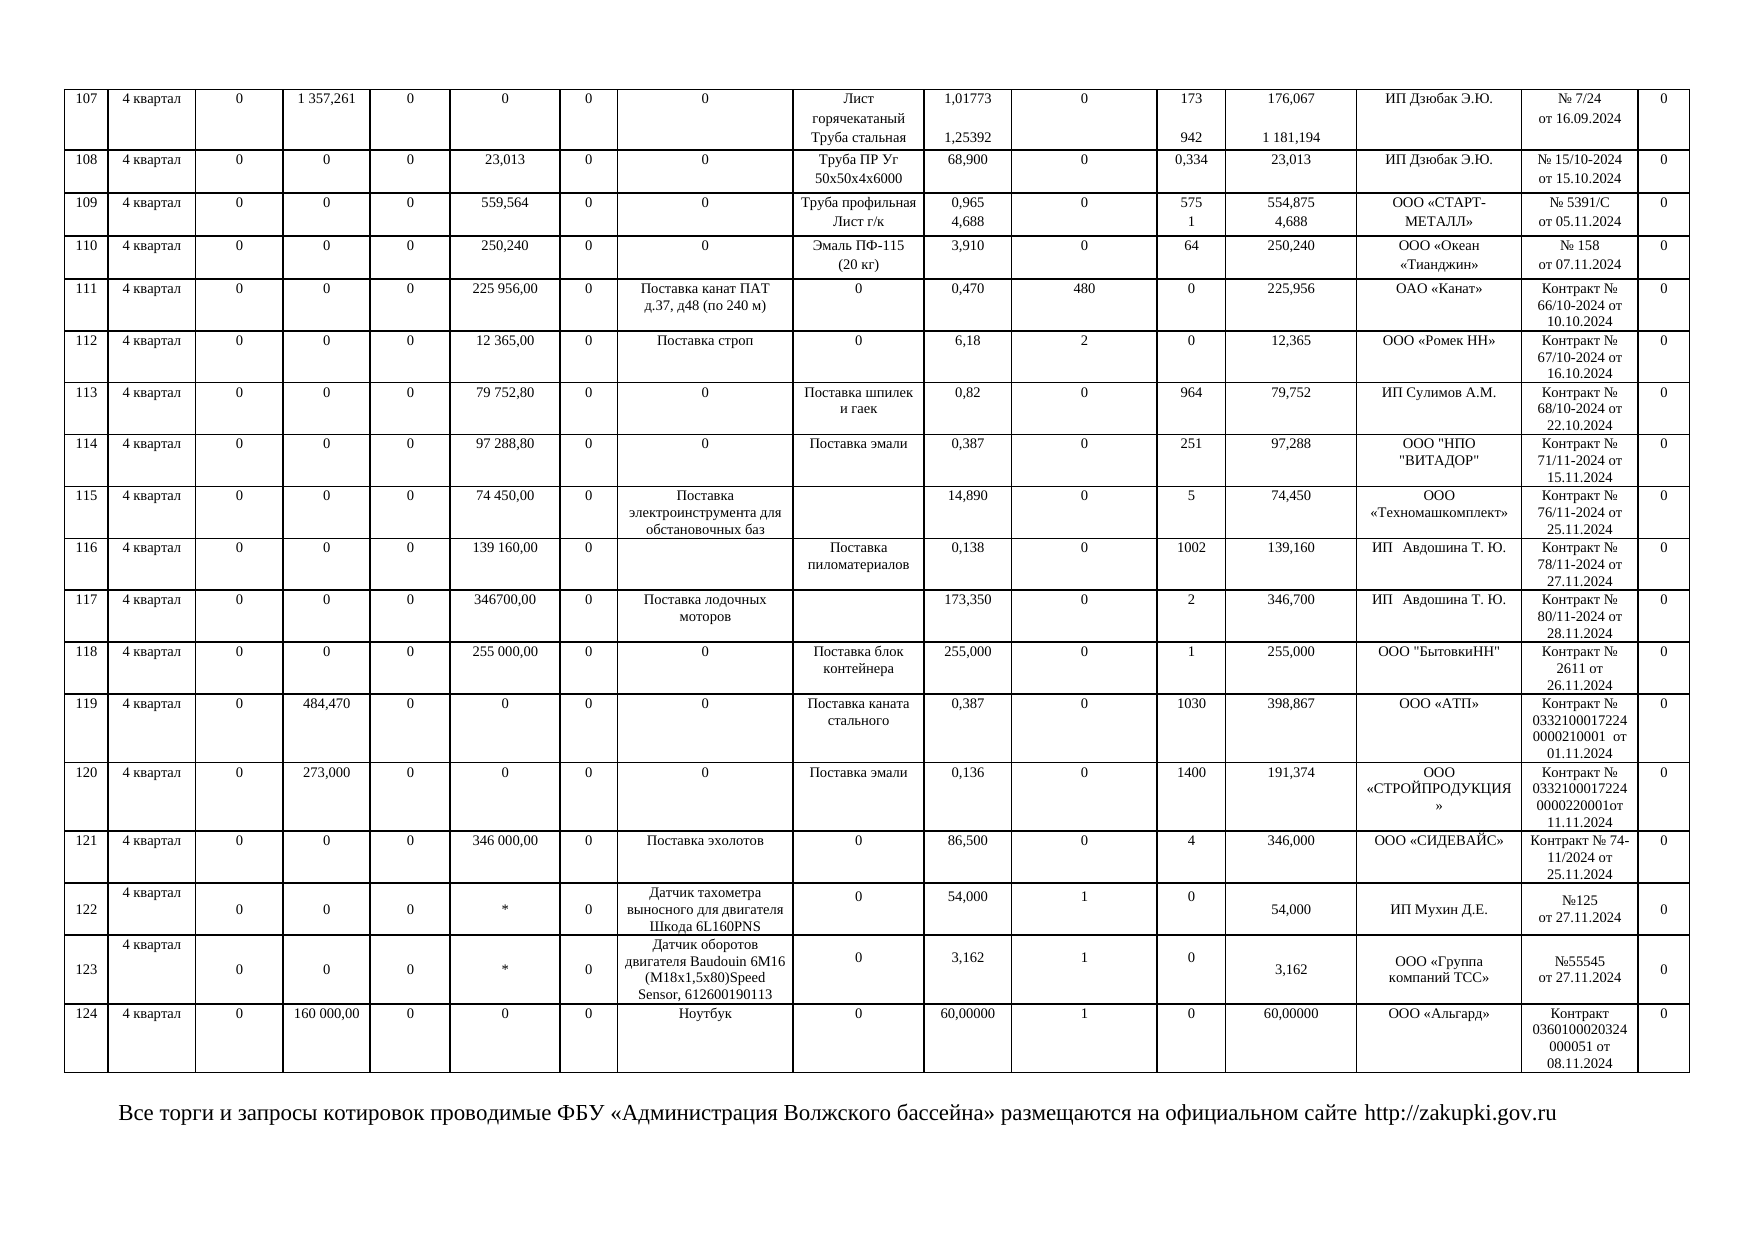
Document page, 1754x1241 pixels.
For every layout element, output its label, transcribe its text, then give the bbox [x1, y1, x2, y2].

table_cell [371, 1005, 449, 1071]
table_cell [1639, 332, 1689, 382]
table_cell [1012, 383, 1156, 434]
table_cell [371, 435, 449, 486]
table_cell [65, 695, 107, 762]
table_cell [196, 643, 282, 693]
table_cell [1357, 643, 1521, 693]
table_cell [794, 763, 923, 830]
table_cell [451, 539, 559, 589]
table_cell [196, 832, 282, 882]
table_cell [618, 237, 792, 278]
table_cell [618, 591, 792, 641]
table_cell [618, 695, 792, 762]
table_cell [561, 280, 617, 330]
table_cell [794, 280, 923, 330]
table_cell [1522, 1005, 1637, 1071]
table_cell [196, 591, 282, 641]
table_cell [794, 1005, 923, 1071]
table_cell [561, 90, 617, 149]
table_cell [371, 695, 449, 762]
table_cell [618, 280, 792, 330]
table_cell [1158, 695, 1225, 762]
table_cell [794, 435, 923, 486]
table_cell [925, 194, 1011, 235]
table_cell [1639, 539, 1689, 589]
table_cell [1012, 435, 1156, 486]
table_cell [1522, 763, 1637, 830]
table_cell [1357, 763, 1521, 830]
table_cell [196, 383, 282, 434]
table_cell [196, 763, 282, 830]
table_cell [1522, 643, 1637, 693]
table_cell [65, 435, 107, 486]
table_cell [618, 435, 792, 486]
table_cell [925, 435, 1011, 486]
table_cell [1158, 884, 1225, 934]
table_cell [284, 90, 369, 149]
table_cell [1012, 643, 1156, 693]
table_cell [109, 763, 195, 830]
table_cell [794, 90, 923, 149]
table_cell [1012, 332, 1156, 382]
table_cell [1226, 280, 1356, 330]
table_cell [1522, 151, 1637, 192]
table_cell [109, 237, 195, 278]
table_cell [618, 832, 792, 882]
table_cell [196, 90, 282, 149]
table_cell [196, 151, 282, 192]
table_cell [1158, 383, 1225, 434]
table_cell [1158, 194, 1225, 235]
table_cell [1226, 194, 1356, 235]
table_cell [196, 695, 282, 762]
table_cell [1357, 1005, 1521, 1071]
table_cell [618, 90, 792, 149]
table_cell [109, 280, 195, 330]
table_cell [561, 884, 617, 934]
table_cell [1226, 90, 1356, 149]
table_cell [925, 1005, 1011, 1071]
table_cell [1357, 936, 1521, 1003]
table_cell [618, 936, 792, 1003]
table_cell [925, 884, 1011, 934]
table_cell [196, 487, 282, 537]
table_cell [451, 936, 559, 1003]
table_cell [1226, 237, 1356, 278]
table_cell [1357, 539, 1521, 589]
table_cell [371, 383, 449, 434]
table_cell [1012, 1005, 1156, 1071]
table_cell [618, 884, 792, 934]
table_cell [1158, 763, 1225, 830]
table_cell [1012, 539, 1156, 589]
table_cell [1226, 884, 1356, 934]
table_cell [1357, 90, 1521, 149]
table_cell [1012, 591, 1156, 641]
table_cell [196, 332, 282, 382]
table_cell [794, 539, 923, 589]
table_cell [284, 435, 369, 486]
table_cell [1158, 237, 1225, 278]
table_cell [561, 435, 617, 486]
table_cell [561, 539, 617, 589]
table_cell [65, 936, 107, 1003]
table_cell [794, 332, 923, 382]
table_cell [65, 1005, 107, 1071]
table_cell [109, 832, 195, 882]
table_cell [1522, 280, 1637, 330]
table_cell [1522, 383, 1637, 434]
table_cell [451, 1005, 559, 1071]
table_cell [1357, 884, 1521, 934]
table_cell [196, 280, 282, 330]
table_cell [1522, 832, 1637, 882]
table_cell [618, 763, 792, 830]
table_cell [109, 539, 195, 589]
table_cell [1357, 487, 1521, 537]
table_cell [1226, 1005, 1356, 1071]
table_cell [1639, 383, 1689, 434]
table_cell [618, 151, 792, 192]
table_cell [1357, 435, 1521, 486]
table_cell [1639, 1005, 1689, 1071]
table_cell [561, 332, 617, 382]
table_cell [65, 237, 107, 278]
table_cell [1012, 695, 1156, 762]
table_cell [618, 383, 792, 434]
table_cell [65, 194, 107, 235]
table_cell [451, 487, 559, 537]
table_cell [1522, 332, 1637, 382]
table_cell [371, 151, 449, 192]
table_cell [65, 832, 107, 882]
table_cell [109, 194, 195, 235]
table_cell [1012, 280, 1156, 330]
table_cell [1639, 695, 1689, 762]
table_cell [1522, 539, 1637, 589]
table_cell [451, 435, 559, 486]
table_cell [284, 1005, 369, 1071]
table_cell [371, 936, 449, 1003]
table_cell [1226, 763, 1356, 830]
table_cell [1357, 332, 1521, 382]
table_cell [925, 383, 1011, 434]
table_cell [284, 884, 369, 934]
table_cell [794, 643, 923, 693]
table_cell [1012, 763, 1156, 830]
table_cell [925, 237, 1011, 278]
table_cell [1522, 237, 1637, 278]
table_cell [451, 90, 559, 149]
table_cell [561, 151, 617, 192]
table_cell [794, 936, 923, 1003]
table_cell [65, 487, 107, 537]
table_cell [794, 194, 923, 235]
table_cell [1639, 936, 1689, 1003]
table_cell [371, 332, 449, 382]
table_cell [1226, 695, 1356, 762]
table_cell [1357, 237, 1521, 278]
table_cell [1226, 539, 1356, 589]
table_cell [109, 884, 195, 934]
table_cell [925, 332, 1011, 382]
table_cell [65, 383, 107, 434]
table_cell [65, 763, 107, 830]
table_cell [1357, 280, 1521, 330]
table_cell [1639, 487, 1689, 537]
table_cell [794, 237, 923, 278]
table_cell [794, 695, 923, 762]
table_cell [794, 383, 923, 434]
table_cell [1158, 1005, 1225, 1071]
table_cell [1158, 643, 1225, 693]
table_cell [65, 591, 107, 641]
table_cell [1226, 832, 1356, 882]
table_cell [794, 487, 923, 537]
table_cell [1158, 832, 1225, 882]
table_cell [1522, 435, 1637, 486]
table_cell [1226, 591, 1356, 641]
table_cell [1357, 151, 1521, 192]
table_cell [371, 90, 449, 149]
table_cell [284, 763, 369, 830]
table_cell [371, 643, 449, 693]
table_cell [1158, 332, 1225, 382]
text Все торги и запросы котировок проводимые ФБУ «Администрация Волжского бассейна» размещаются на официальном сайте http://zakupki.gov.ru [118, 1099, 1636, 1126]
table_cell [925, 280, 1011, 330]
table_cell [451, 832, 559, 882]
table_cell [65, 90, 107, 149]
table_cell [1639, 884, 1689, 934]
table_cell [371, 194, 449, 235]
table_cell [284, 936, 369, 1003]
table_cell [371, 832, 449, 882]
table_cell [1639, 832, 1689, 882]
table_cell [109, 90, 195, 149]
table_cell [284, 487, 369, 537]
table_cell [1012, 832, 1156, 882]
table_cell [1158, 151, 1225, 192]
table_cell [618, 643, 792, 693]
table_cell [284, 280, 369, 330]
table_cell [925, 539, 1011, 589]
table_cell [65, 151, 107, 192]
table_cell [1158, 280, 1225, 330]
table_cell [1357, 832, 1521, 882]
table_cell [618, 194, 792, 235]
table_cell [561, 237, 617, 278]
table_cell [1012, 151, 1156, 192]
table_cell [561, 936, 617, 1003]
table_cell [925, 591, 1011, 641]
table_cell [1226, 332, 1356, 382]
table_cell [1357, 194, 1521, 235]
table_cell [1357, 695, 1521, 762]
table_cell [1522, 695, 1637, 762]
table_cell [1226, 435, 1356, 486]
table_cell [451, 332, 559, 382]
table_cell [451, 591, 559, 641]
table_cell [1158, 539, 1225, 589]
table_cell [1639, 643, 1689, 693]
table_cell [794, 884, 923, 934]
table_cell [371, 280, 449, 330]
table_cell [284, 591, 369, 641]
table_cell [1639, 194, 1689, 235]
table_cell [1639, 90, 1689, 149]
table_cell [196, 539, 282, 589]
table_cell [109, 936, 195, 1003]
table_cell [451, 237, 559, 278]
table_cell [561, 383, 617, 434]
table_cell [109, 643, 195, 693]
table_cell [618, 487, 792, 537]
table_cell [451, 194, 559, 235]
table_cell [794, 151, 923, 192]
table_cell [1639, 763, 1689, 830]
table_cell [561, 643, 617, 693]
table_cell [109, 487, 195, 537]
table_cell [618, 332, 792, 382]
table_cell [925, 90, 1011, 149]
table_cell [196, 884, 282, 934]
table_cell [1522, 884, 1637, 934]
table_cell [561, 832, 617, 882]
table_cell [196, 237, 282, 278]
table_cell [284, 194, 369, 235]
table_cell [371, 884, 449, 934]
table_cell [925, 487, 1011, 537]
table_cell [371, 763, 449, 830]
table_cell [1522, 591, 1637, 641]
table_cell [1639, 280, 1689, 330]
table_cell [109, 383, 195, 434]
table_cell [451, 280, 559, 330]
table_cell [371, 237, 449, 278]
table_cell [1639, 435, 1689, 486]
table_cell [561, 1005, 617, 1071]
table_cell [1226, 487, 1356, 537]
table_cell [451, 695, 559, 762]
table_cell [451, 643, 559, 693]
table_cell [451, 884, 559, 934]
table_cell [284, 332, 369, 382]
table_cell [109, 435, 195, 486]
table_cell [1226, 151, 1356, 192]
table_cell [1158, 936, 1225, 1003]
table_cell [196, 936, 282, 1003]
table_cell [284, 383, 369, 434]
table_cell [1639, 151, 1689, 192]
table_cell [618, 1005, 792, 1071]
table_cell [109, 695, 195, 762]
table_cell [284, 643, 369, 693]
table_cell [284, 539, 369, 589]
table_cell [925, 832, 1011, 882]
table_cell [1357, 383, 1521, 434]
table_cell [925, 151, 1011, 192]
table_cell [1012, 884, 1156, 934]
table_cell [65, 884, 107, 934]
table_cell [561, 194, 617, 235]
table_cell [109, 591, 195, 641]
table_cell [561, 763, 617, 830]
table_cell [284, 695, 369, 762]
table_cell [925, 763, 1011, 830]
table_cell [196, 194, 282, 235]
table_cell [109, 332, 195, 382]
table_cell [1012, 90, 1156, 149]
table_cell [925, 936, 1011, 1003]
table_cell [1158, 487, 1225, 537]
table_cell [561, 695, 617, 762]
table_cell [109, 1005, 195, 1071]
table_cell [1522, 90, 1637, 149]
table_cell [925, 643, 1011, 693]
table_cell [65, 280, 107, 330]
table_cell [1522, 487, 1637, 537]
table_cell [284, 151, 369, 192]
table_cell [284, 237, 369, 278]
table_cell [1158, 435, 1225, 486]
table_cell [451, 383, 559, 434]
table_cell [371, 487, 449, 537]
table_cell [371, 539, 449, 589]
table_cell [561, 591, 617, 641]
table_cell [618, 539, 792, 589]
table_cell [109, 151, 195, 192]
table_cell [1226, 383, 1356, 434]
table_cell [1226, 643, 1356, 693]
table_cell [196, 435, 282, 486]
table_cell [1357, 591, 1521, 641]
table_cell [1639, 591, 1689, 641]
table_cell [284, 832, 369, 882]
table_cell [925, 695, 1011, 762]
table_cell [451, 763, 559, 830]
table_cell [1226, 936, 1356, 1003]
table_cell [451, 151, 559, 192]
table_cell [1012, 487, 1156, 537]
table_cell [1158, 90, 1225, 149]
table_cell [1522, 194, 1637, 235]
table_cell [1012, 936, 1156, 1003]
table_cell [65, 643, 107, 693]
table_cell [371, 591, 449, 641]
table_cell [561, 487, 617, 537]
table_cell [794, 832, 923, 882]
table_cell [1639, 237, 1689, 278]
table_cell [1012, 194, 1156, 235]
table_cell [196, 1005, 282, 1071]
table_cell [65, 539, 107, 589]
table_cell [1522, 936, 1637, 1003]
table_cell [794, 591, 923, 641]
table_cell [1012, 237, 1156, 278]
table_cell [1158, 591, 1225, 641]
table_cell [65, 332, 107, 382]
